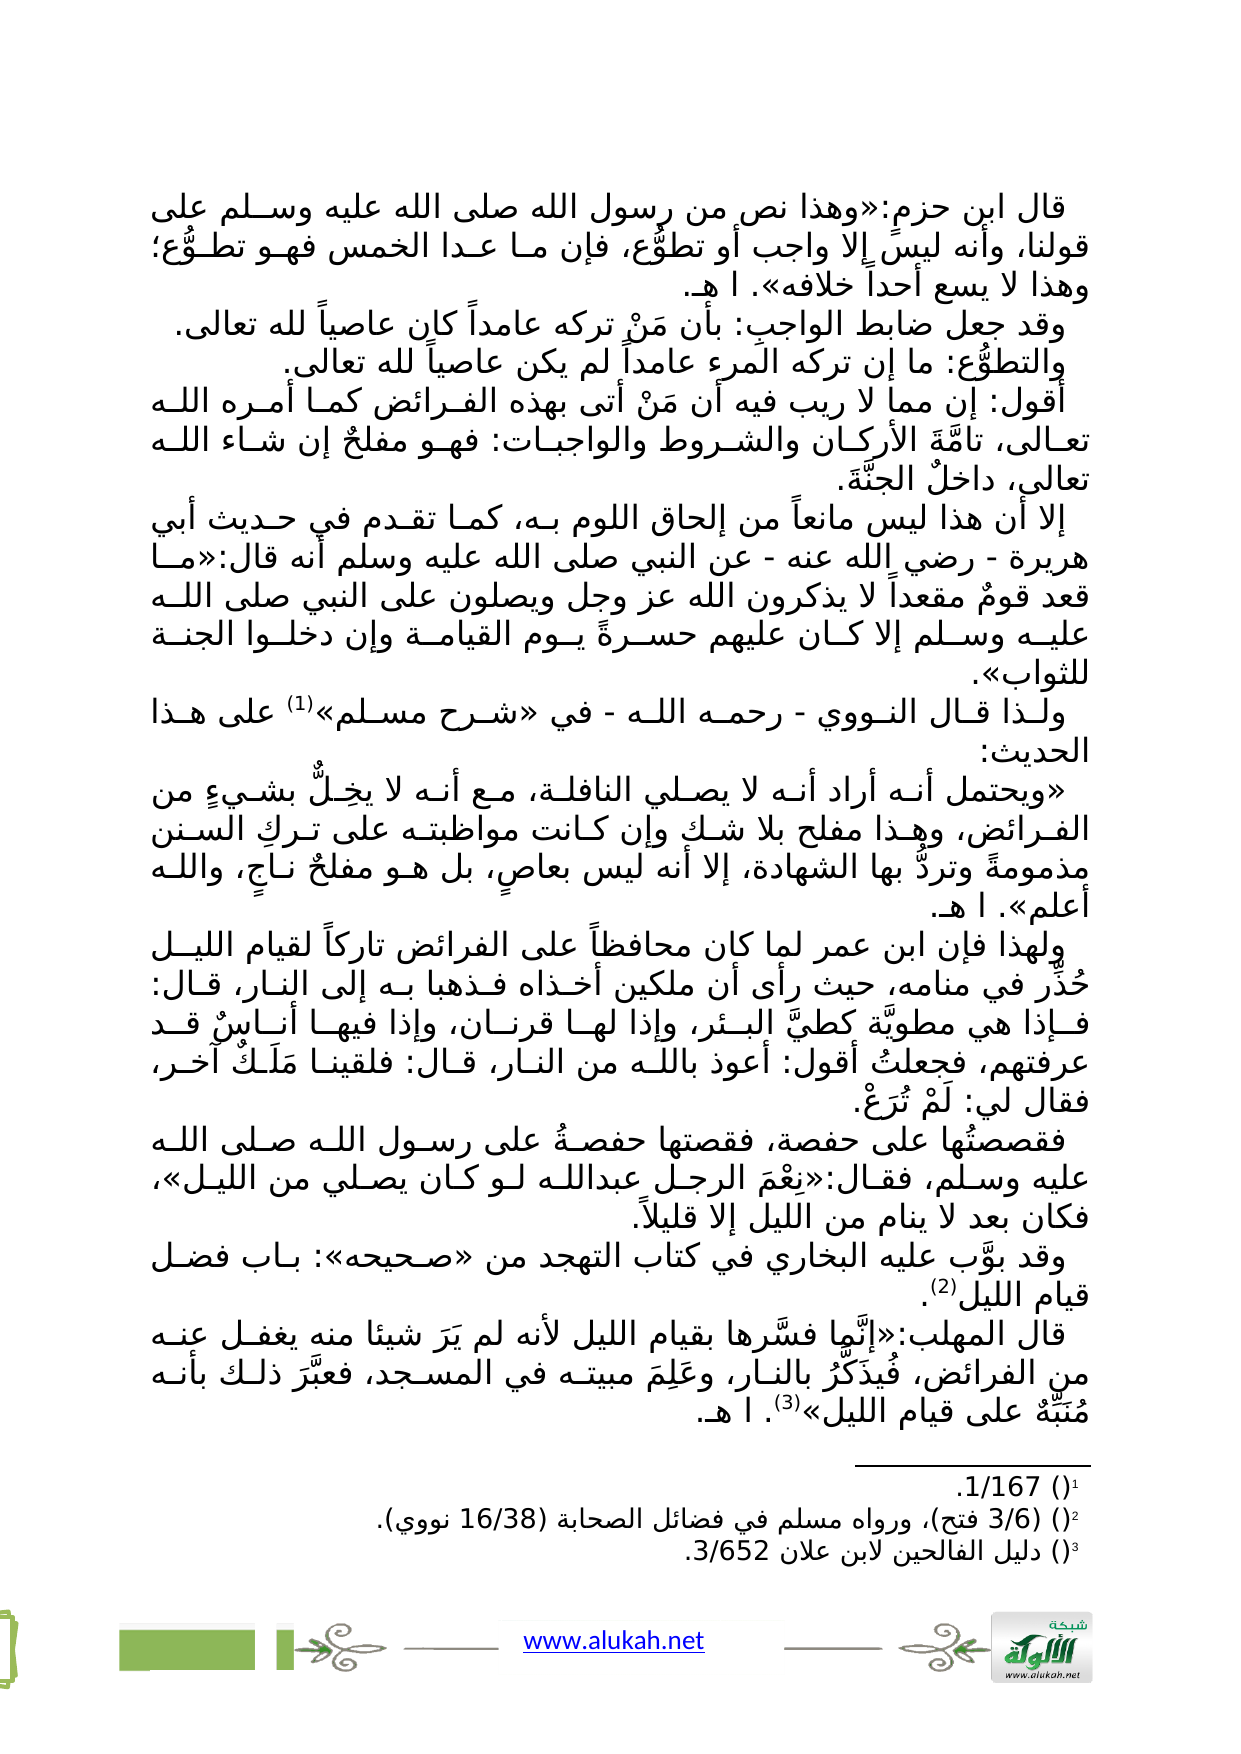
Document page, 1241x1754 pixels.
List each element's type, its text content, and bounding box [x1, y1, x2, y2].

list وقد جعل ضابط الواجبِ: بأن مَنْ تركه عامداً كان عاصياً لله تعالى. [150, 304, 1090, 343]
list قال المهلب:«إنَّما فسَّرها بقيام الليل لأنه لم يَرَ شيئا منه يغفل عنه من الفرائض، فُيذَكَّرُ بالنار، وعَلِمَ مبيته في المسجد، فعبَّرَ ذلك بأنه مُنَبِّهٌ على قيام الليل»(). ا هـ. [150, 1314, 1090, 1431]
list قال ابن حزمٍ:«وهذا نص من رسول الله صلى الله عليه وسلم على قولنا، وأنه ليس إلا واجب أو تطوُّع، فإن ما عدا الخمس فهو تطوُّع؛ وهذا لا يسع أحداً خلافه». ا هـ. [150, 187, 1090, 304]
picture [117, 1608, 1093, 1690]
list وقد بوَّب عليه البخاري في كتاب التهجد من «صحيحه»: باب فضل قيام الليل(). [150, 1237, 1090, 1314]
list أقول: إن مما لا ريب فيه أن مَنْ أتى بهذه الفرائض كما أمره الله تعالى، تامَّةَ الأركان والشروط والواجبات: فهو مفلحٌ إن شاء الله تعالى، داخلٌ الجنَّةَ. [150, 382, 1090, 498]
list والتطوُّع: ما إن تركه المرء عامداً لم يكن عاصياً لله تعالى. [150, 343, 1090, 382]
list ولذا قال النووي - رحمه الله - في «شرح مسلم»() على هذا الحديث: [150, 693, 1090, 770]
list «ويحتمل أنه أراد أنه لا يصلي النافلة، مع أنه لا يخِلٌّ بشيءٍ من الفرائض، وهذا مفلح بلا شك وإن كانت مواظبته على تركِ السنن مذمومةً وتردُّ بها الشهادة، إلا أنه ليس بعاصٍ، بل هو مفلحٌ ناجٍ، والله أعلم». ا هـ. [150, 770, 1090, 926]
list ولهذا فإن ابن عمر لما كان محافظاً على الفرائض تاركاً لقيام الليل حُذِّر في منامه، حيث رأى أن ملكين أخذاه فذهبا به إلى النار، قال: فإذا هي مطويَّة كطيَّ البئر، وإذا لها قرنان، وإذا فيها أناسٌ قد عرفتهم، فجعلتُ أقول: أعوذ بالله من النار، قال: فلقينا مَلَكٌ آخر، فقال لي: لَمْ تُرَعْ. [150, 926, 1090, 1120]
list فقصصتُها على حفصة، فقصتها حفصةُ على رسول الله صلى الله عليه وسلم، فقال:«نِعْمَ الرجل عبدالله لو كان يصلي من الليل»، فكان بعد لا ينام من الليل إلا قليلاً. [150, 1120, 1090, 1237]
list إلا أن هذا ليس مانعاً من إلحاق اللوم به، كما تقدم في حديث أبي هريرة - رضي الله عنه - عن النبي صلى الله عليه وسلم أنه قال:«ما قعد قومٌ مقعداً لا يذكرون الله عز وجل ويصلون على النبي صلى الله عليه وسلم إلا كان عليهم حسرةً يوم القيامة وإن دخلوا الجنة للثواب». [150, 498, 1090, 693]
